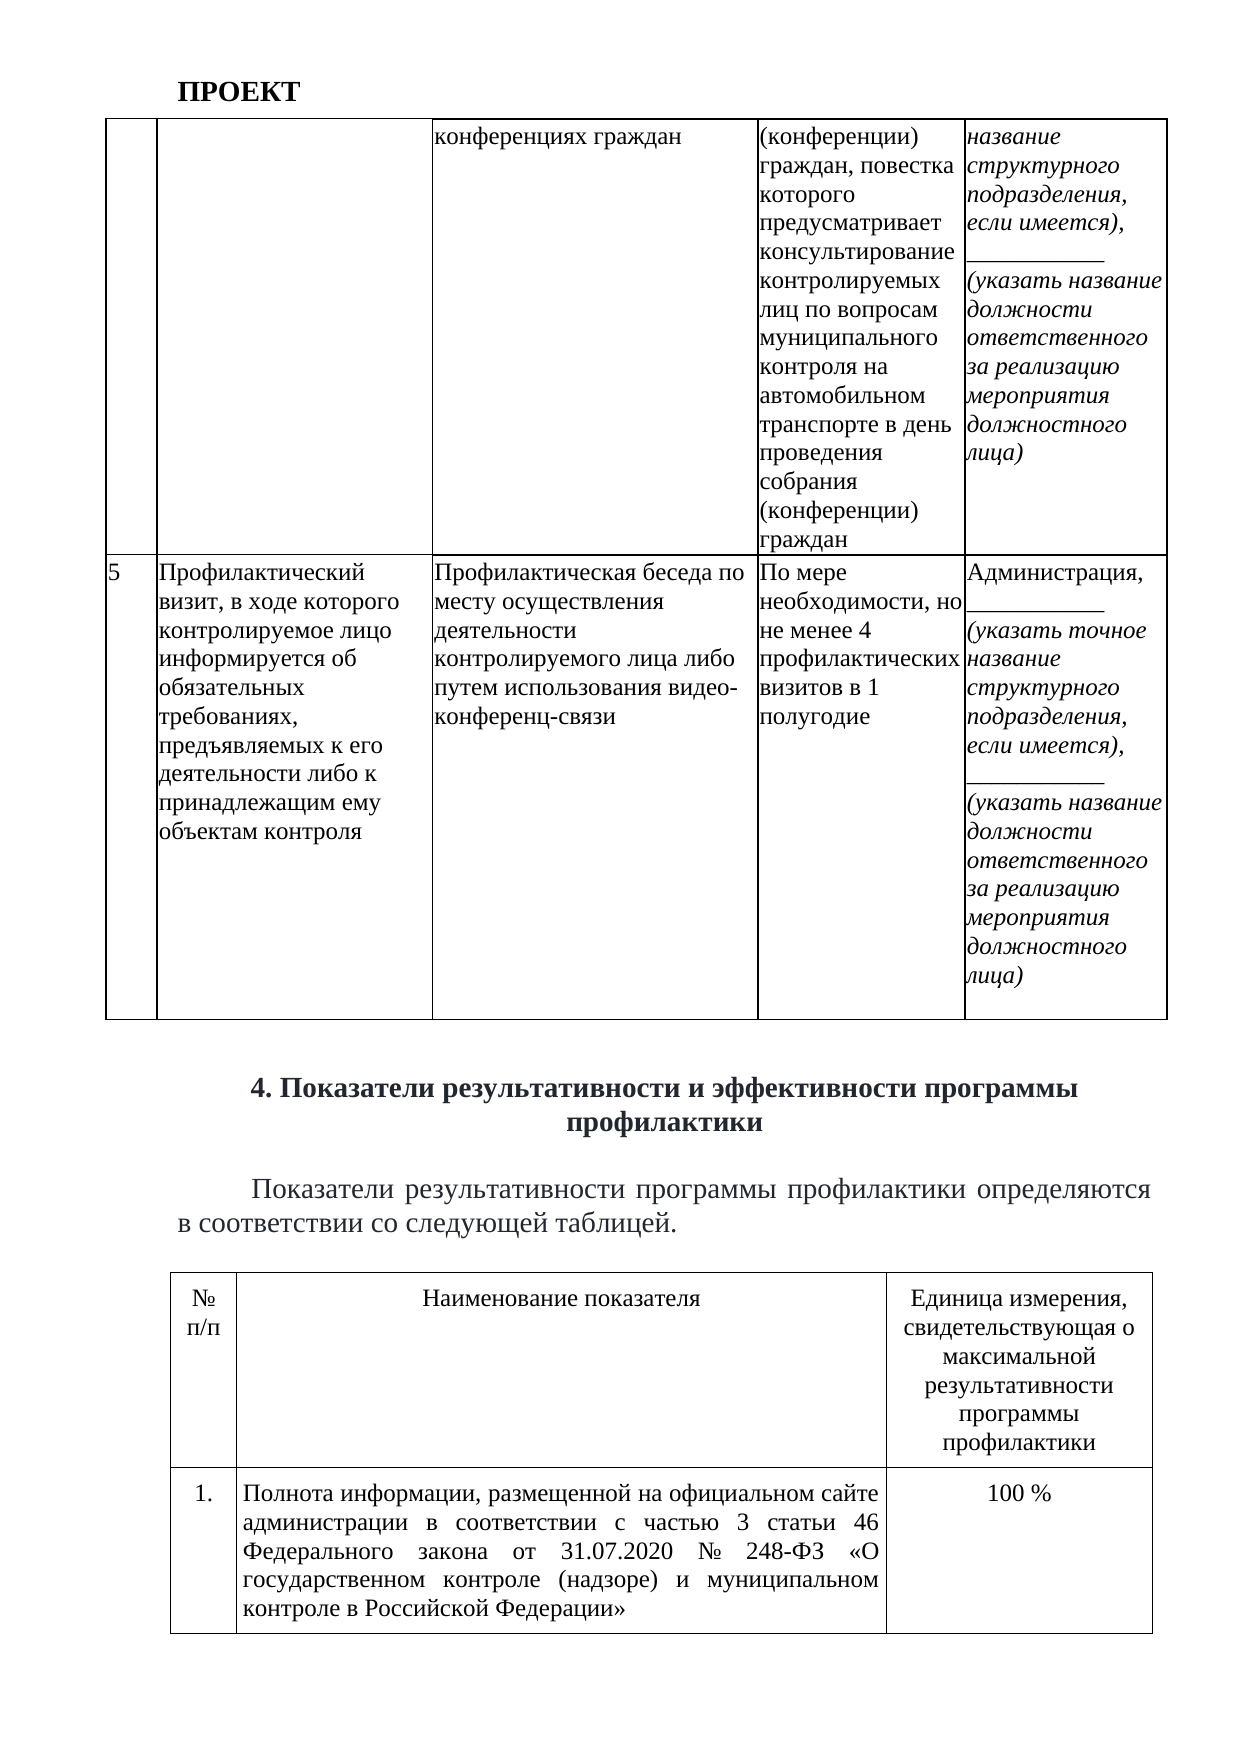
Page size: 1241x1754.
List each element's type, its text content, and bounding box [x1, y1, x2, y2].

table_header Единица измерения, свидетельствующая о максимальной результативности программы профилактики [887, 1273, 1152, 1467]
table_header № п/п [171, 1273, 236, 1467]
table_cell 1. [171, 1468, 236, 1633]
table_cell 5 [107, 555, 156, 1019]
table_header Наименование показателя [237, 1273, 886, 1467]
table_cell 100 % [887, 1468, 1152, 1633]
table_cell Профилактический визит, в ходе которого контролируемое лицо информируется об обязательных требованиях, предъявляемых к его деятельности либо к принадлежащим ему объектам контроля [158, 555, 432, 1019]
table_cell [966, 120, 1166, 554]
table_cell [158, 119, 432, 554]
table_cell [759, 120, 964, 554]
table_cell [107, 119, 156, 554]
text 4. Показатели результативности и эффективности программы профилактики [177, 1071, 1152, 1138]
table_cell Профилактическая беседа по месту осуществления деятельности контролируемого лица либо путем использования видео-конференц-связи [433, 556, 757, 1019]
table_cell Полнота информации, размещенной на официальном сайте администрации в соответствии с частью 3 статьи 46 Федерального закона от 31.07.2020 № 248-ФЗ «О государственном контроле (надзоре) и муниципальном контроле в Российской Федерации» [237, 1468, 886, 1633]
text Показатели результативности программы профилактики определяются в соответствии со следующей таблицей. [177, 1171, 1152, 1238]
table_cell По мере необходимости, но не менее 4 профилактических визитов в 1 полугодие [759, 556, 964, 1019]
table_cell 4. Консультирование контролируемых лиц в устной форме на собраниях и конференциях граждан [433, 120, 757, 554]
